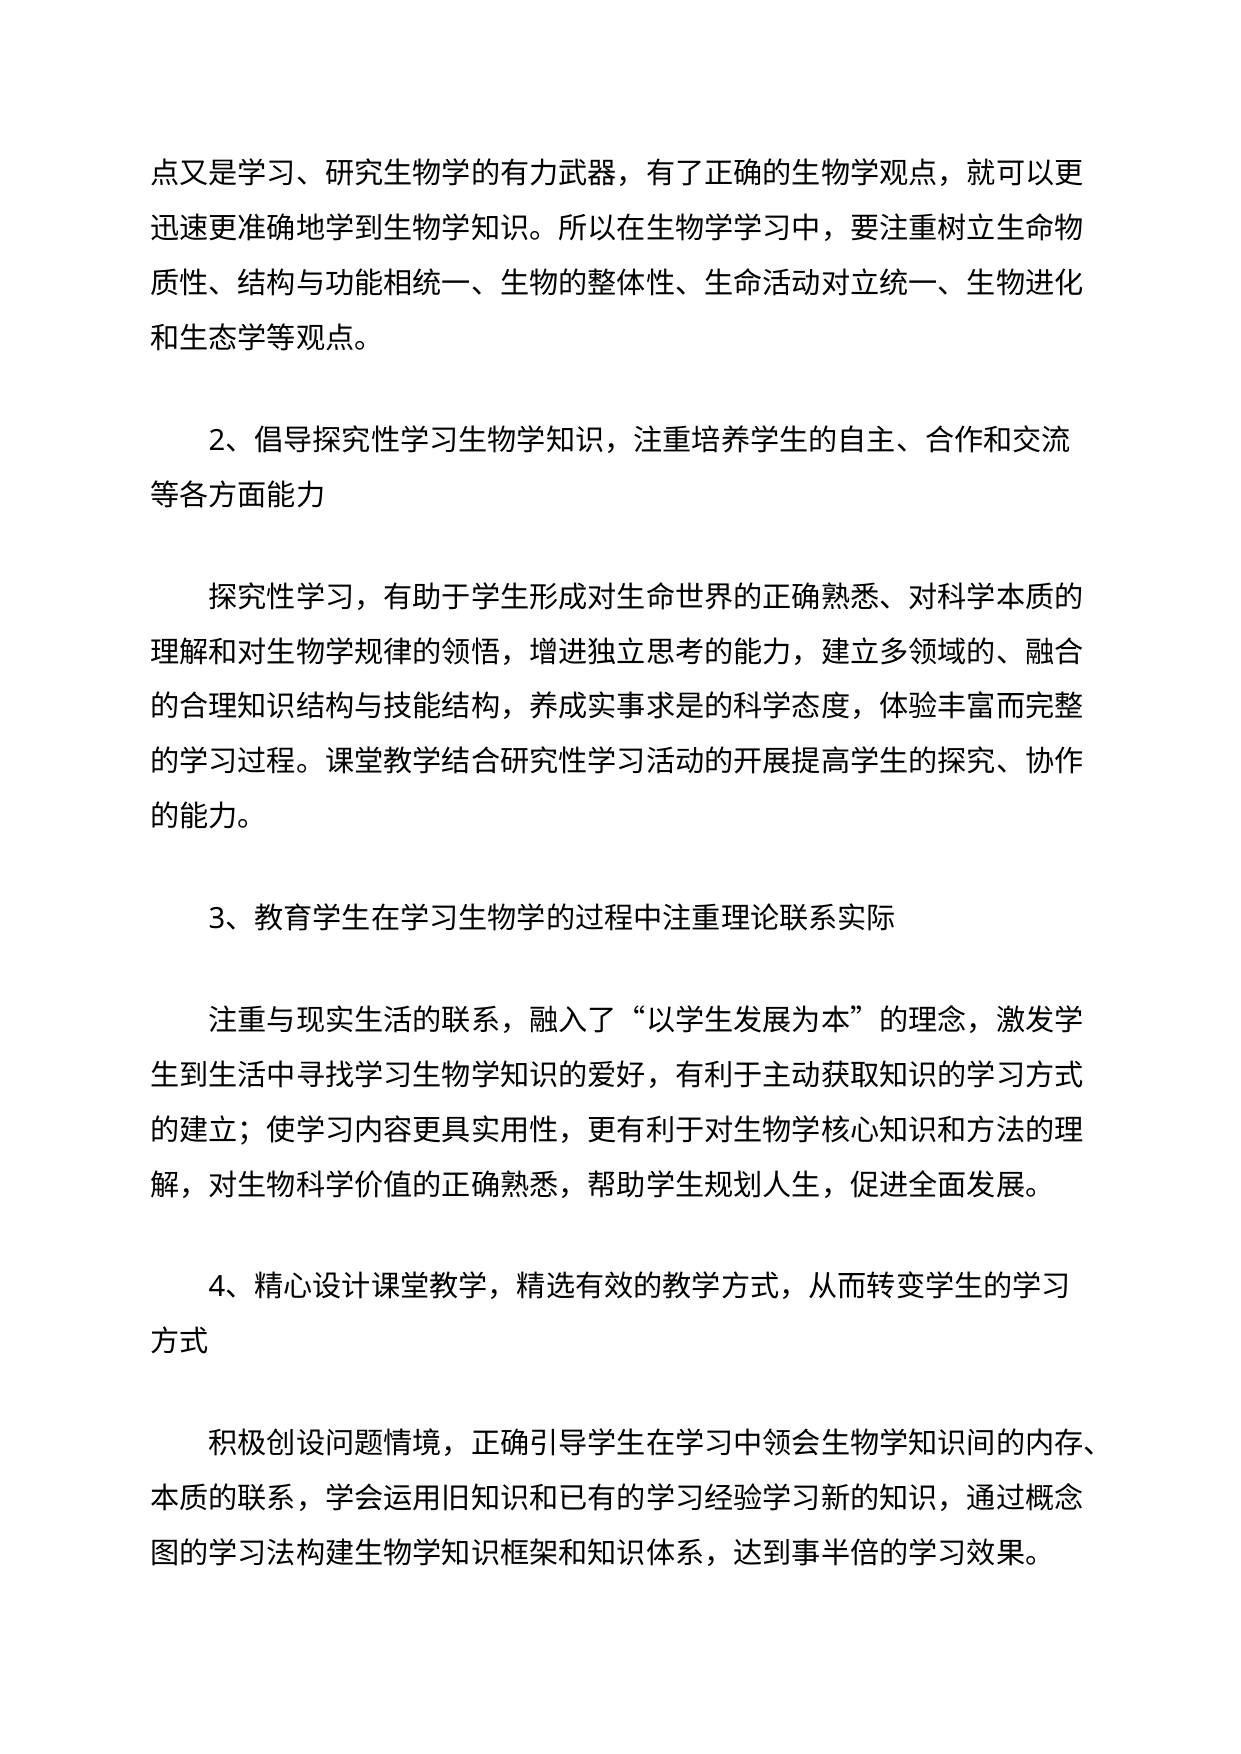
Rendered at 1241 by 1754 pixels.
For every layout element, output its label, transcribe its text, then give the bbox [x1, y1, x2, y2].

text 3、教育学生在学习生物学的过程中注重理论联系实际 [150, 894, 1090, 937]
text 探究性学习，有助于学生形成对生命世界的正确熟悉、对科学本质的理解和对生物学规律的领悟，增进独立思考的能力，建立多领域的、融合的合理知识结构与技能结构，养成实事求是的科学态度，体验丰富而完整的学习过程。课堂教学结合研究性学习活动的开展提高学生的探究、协作的能力。 [150, 573, 1090, 835]
text 注重与现实生活的联系，融入了“以学生发展为本”的理念，激发学生到生活中寻找学习生物学知识的爱好，有利于主动获取知识的学习方式的建立；使学习内容更具实用性，更有利于对生物学核心知识和方法的理解，对生物科学价值的正确熟悉，帮助学生规划人生，促进全面发展。 [150, 997, 1090, 1203]
text 2、倡导探究性学习生物学知识，注重培养学生的自主、合作和交流等各方面能力 [150, 416, 1090, 514]
text 积极创设问题情境，正确引导学生在学习中领会生物学知识间的内存、本质的联系，学会运用旧知识和已有的学习经验学习新的知识，通过概念图的学习法构建生物学知识框架和知识体系，达到事半倍的学习效果。 [150, 1420, 1090, 1572]
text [150, 150, 1090, 357]
text 4、精心设计课堂教学，精选有效的教学方式，从而转变学生的学习方式 [150, 1263, 1090, 1360]
